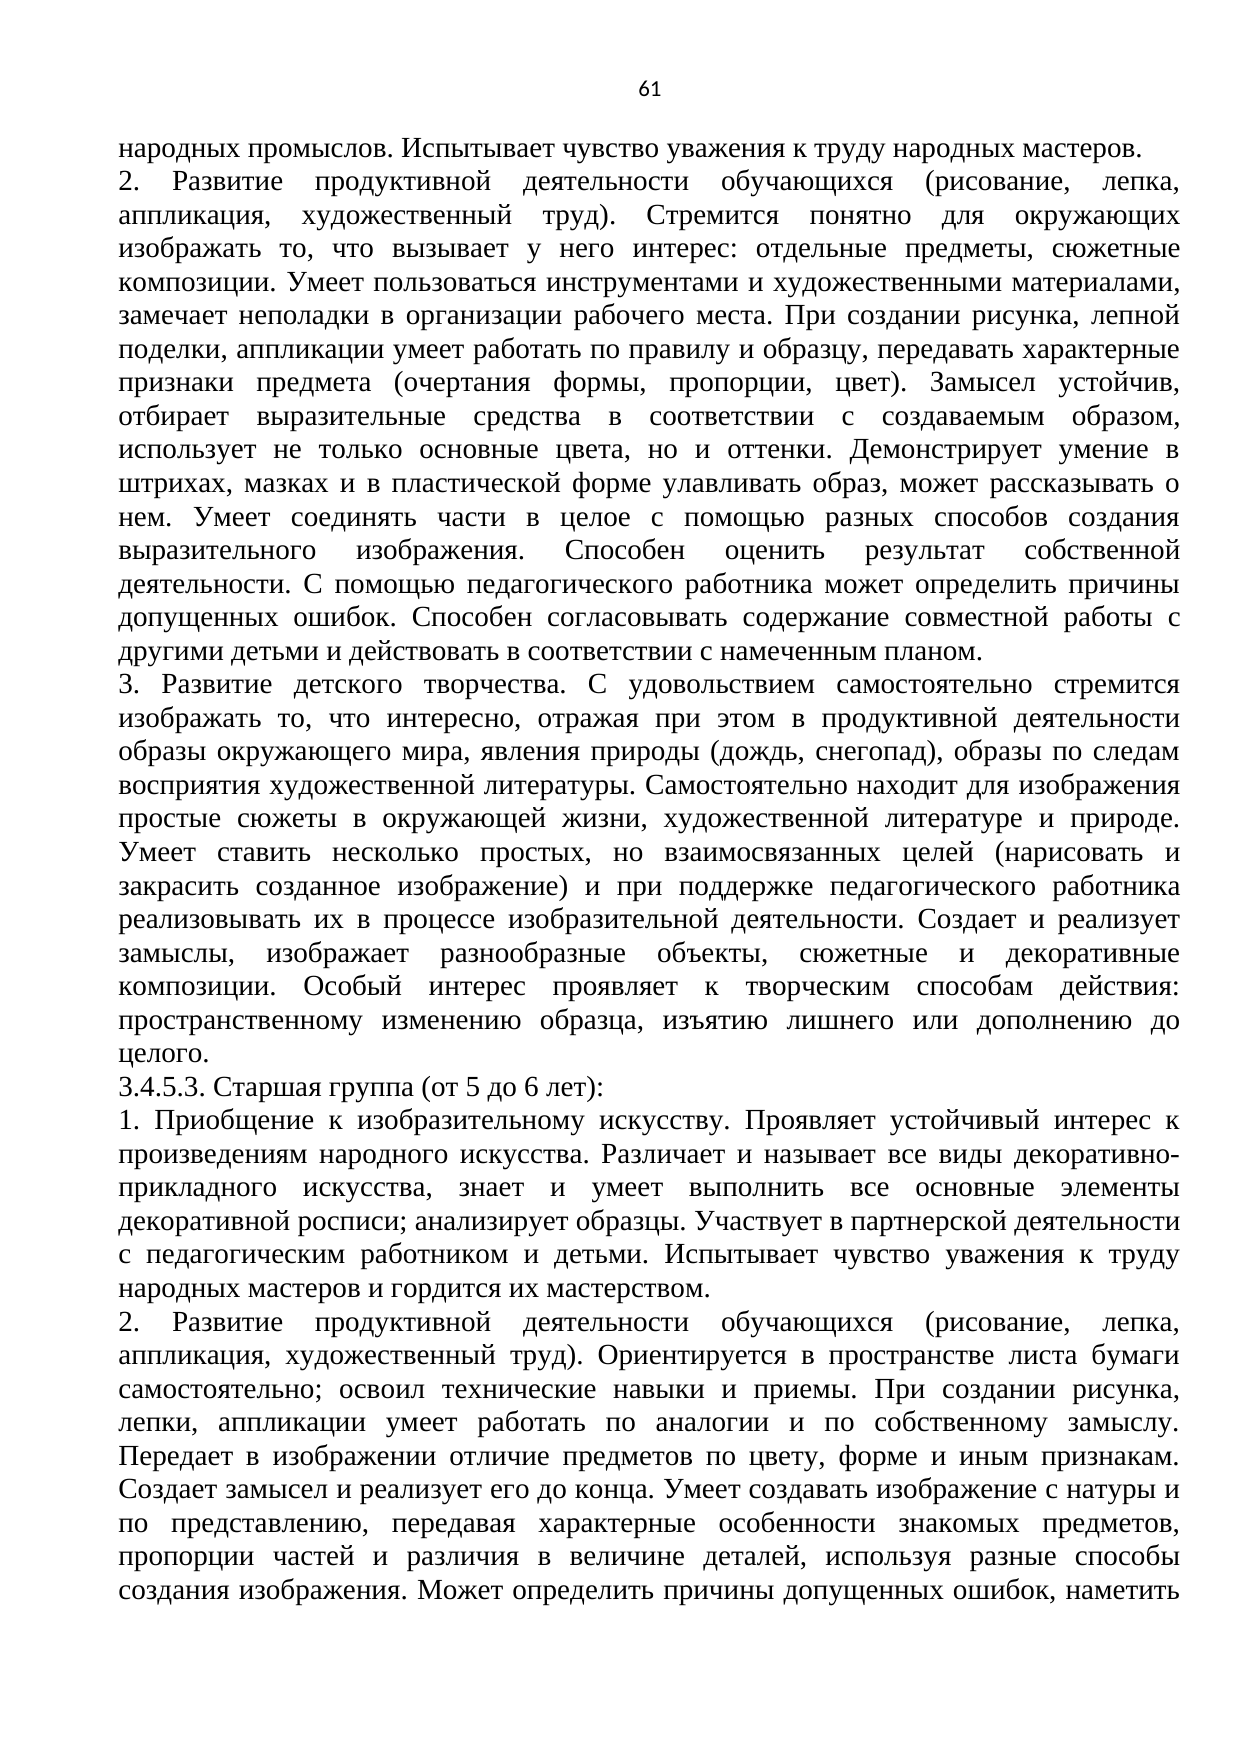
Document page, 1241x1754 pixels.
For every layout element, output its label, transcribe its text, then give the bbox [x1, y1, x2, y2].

text 2. Развитие продуктивной деятельности обучающихся (рисование, лепка, аппликация, художественный труд). Стремится понятно для окружающих изображать то, что вызывает у него интерес: отдельные предметы, сюжетные композиции. Умеет пользоваться инструментами и художественными материалами, замечает неполадки в организации рабочего места. При создании рисунка, лепной поделки, аппликации умеет работать по правилу и образцу, передавать характерные признаки предмета (очертания формы, пропорции, цвет). Замысел устойчив, отбирает выразительные средства в соответствии с создаваемым образом, использует не только основные цвета, но и оттенки. Демонстрирует умение в штрихах, мазках и в пластической форме улавливать образ, может рассказывать о нем. Умеет соединять части в целое с помощью разных способов создания выразительного изображения. Способен оценить результат собственной деятельности. С помощью педагогического работника может определить причины допущенных ошибок. Способен согласовывать содержание совместной работы с другими детьми и действовать в соответствии с намеченным планом. [118, 163, 1181, 666]
text 3. Развитие детского творчества. С удовольствием самостоятельно стремится изображать то, что интересно, отражая при этом в продуктивной деятельности образы окружающего мира, явления природы (дождь, снегопад), образы по следам восприятия художественной литературы. Самостоятельно находит для изображения простые сюжеты в окружающей жизни, художественной литературе и природе. Умеет ставить несколько простых, но взаимосвязанных целей (нарисовать и закрасить созданное изображение) и при поддержке педагогического работника реализовывать их в процессе изобразительной деятельности. Создает и реализует замыслы, изображает разнообразные объекты, сюжетные и декоративные композиции. Особый интерес проявляет к творческим способам действия: пространственному изменению образца, изъятию лишнего или дополнению до целого. [118, 666, 1181, 1069]
text 1. Приобщение к изобразительному искусству. Проявляет устойчивый интерес к произведениям народного искусства. Различает и называет все виды декоративно-прикладного искусства, знает и умеет выполнить все основные элементы декоративной росписи; анализирует образцы. Участвует в партнерской деятельности с педагогическим работником и детьми. Испытывает чувство уважения к труду народных мастеров и гордится их мастерством. [118, 1102, 1181, 1304]
text 3.4.5.3. Старшая группа (от 5 до 6 лет): [118, 1069, 1181, 1102]
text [118, 130, 1181, 163]
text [118, 1304, 1181, 1606]
